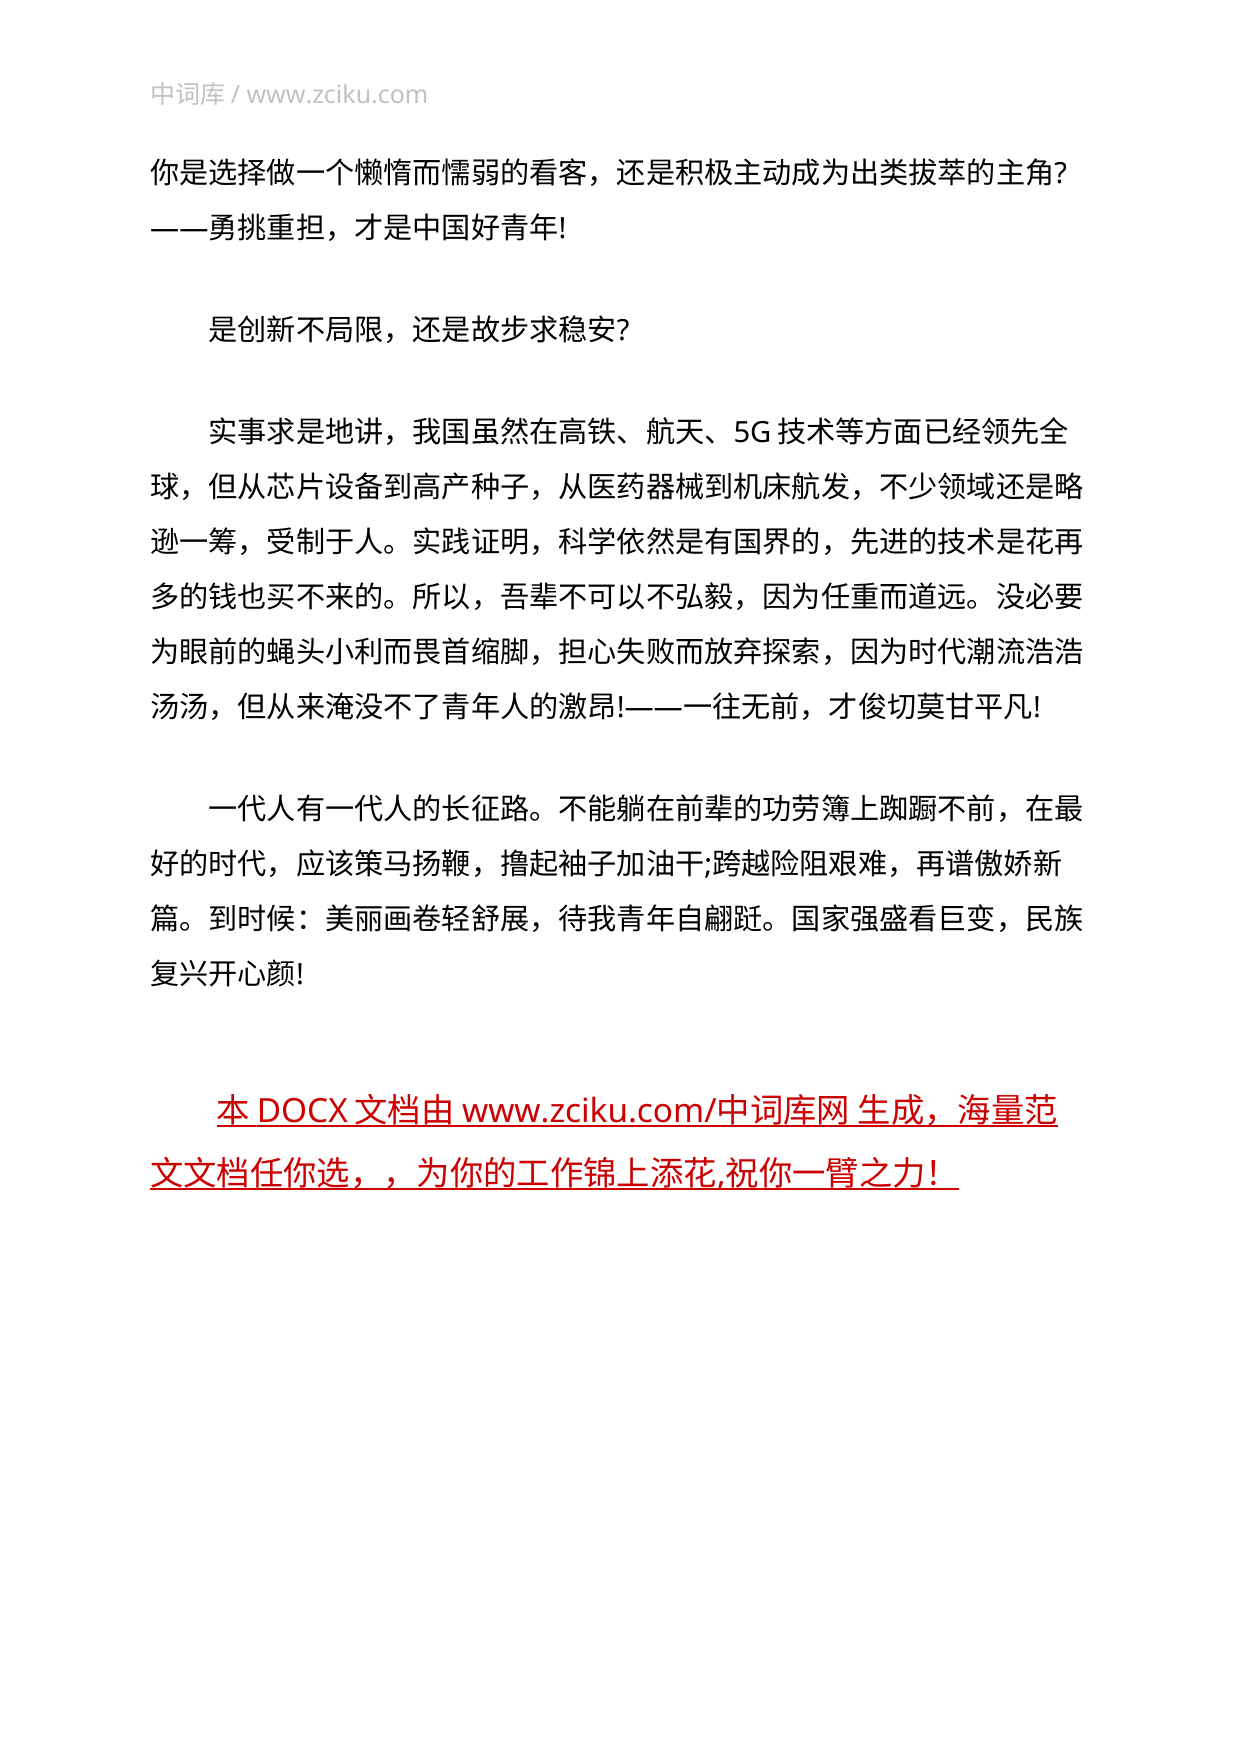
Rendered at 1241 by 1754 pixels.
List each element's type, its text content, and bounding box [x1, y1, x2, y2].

text 本DOCX文档由 www.zciku.com/中词库网 生成，海量范文文档任你选，，为你的工作锦上添花,祝你一臂之力！ [150, 1083, 1090, 1195]
text 一代人有一代人的长征路。不能躺在前辈的功劳簿上踟蹰不前，在最好的时代，应该策马扬鞭，撸起袖子加油干;跨越险阻艰难，再谱傲娇新篇。到时候：美丽画卷轻舒展，待我青年自翩跹。国家强盛看巨变，民族复兴开心颜! [150, 786, 1090, 993]
text 实事求是地讲，我国虽然在高铁、航天、5G技术等方面已经领先全球，但从芯片设备到高产种子，从医药器械到机床航发，不少领域还是略逊一筹，受制于人。实践证明，科学依然是有国界的，先进的技术是花再多的钱也买不来的。所以，吾辈不可以不弘毅，因为任重而道远。没必要为眼前的蝇头小利而畏首缩脚，担心失败而放弃探索，因为时代潮流浩浩汤汤，但从来淹没不了青年人的激昂!——一往无前，才俊切莫甘平凡! [150, 409, 1090, 726]
text 是创新不局限，还是故步求稳安? [150, 307, 1090, 349]
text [150, 150, 1090, 247]
